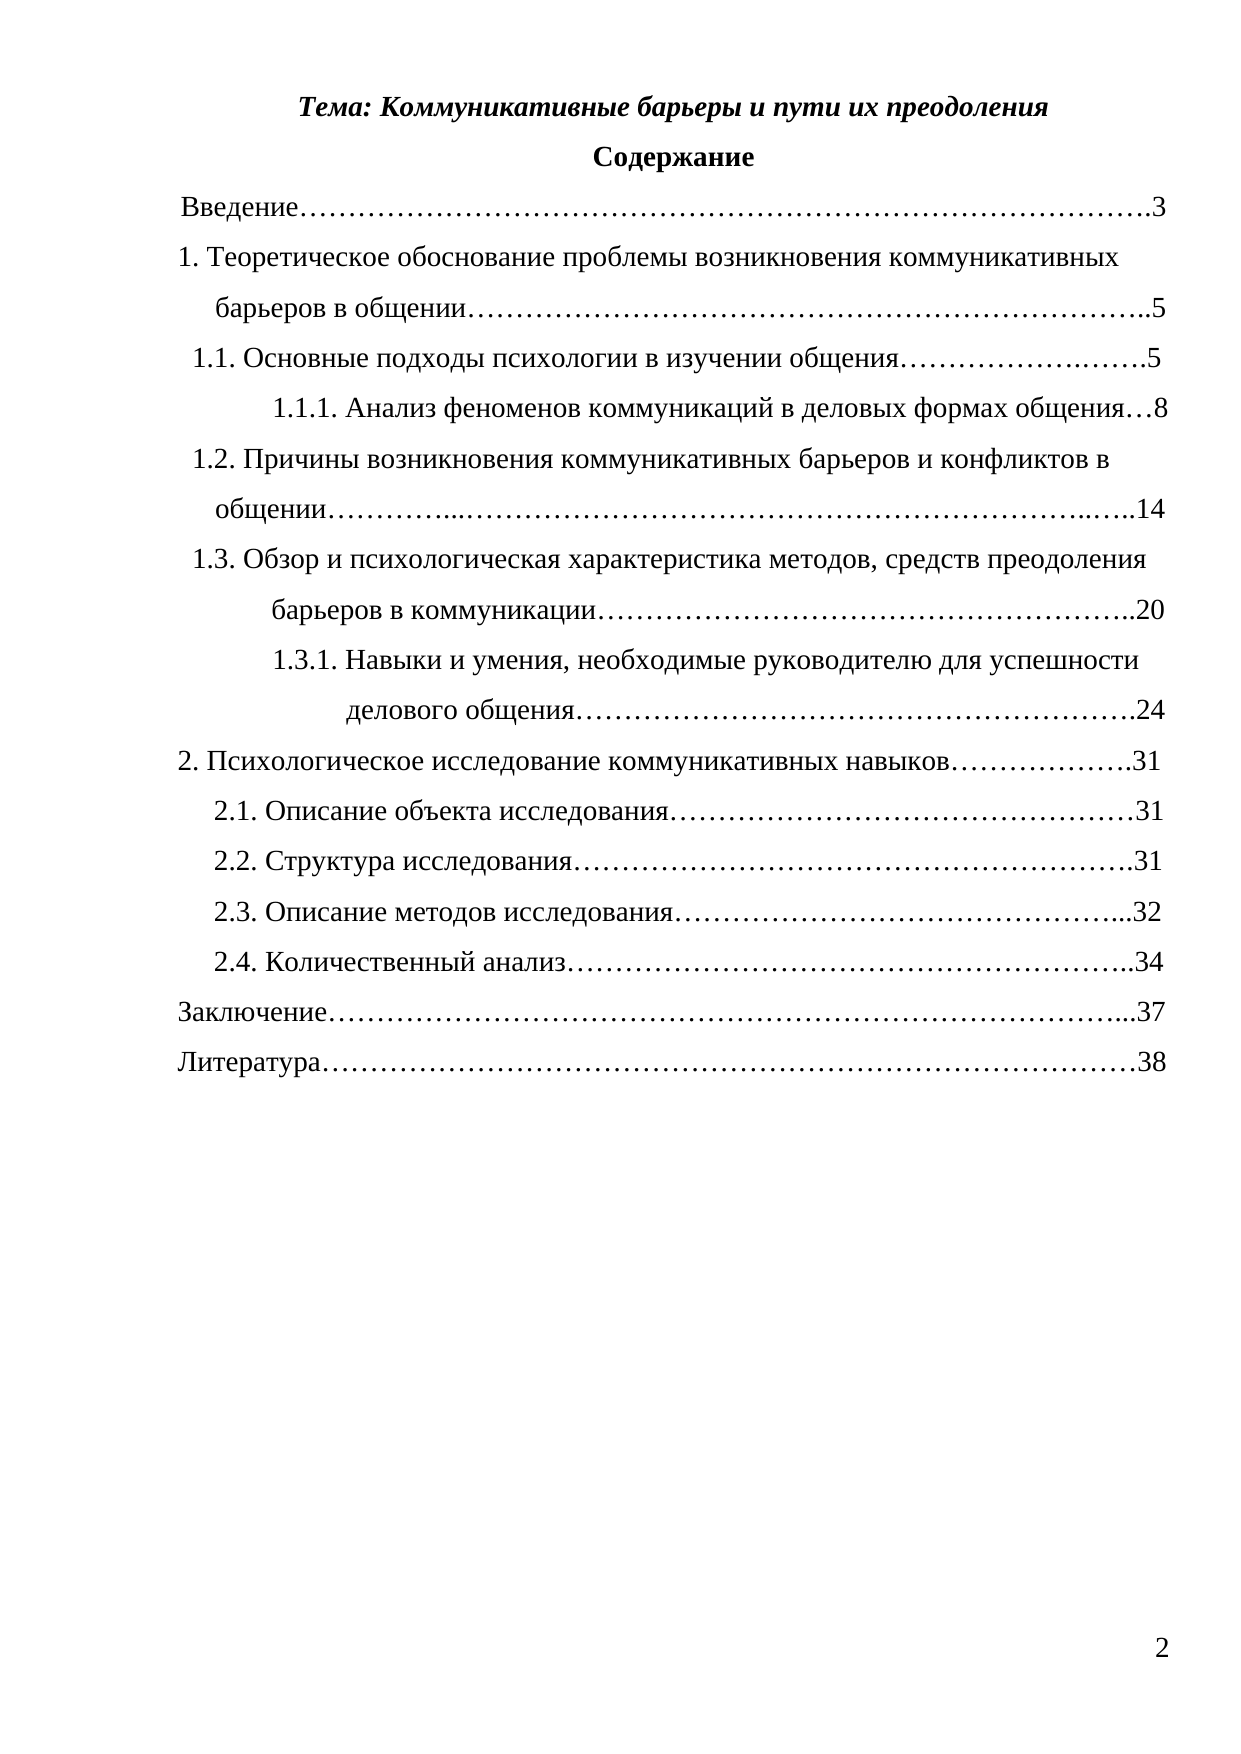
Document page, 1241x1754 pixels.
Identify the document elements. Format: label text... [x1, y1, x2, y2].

text 1.3. Обзор и психологическая характеристика методов, средств преодоления барьеров в коммуникации………………………………………………..20 [177, 541, 1169, 625]
text 2.3. Описание методов исследования………………………………………...32 [177, 894, 1169, 927]
text Тема: Коммуникативные барьеры и пути их преодоления [177, 89, 1169, 122]
text 2.4. Количественный анализ…………………………………………………..34 [177, 944, 1169, 977]
text Заключение………………………………………………………………………...37 [177, 994, 1169, 1028]
text 1.1.1. Анализ феноменов коммуникаций в деловых формах общения…8 [177, 391, 1169, 424]
text Литература…………………………………………………………………………38 [177, 1044, 1169, 1078]
text 2.2. Структура исследования………………………………………………….31 [177, 843, 1169, 877]
text Содержание Введение…………………………………………………………………………….3 [177, 139, 1169, 223]
text 1.3.1. Навыки и умения, необходимые руководителю для успешности делового общения………………………………………………….24 [177, 642, 1169, 726]
text 1. Теоретическое обоснование проблемы возникновения коммуникативных барьеров в общении……………………………………………………………..5 [177, 239, 1169, 323]
text 1.1. Основные подходы психологии в изучении общения……………….…….5 [177, 340, 1169, 374]
text 2. Психологическое исследование коммуникативных навыков……………….31 [177, 743, 1169, 776]
text 2.1. Описание объекта исследования…………………………………………31 [177, 793, 1169, 827]
text 1.2. Причины возникновения коммуникативных барьеров и конфликтов в общении…………...………………………………………………………..…..14 [177, 441, 1169, 525]
